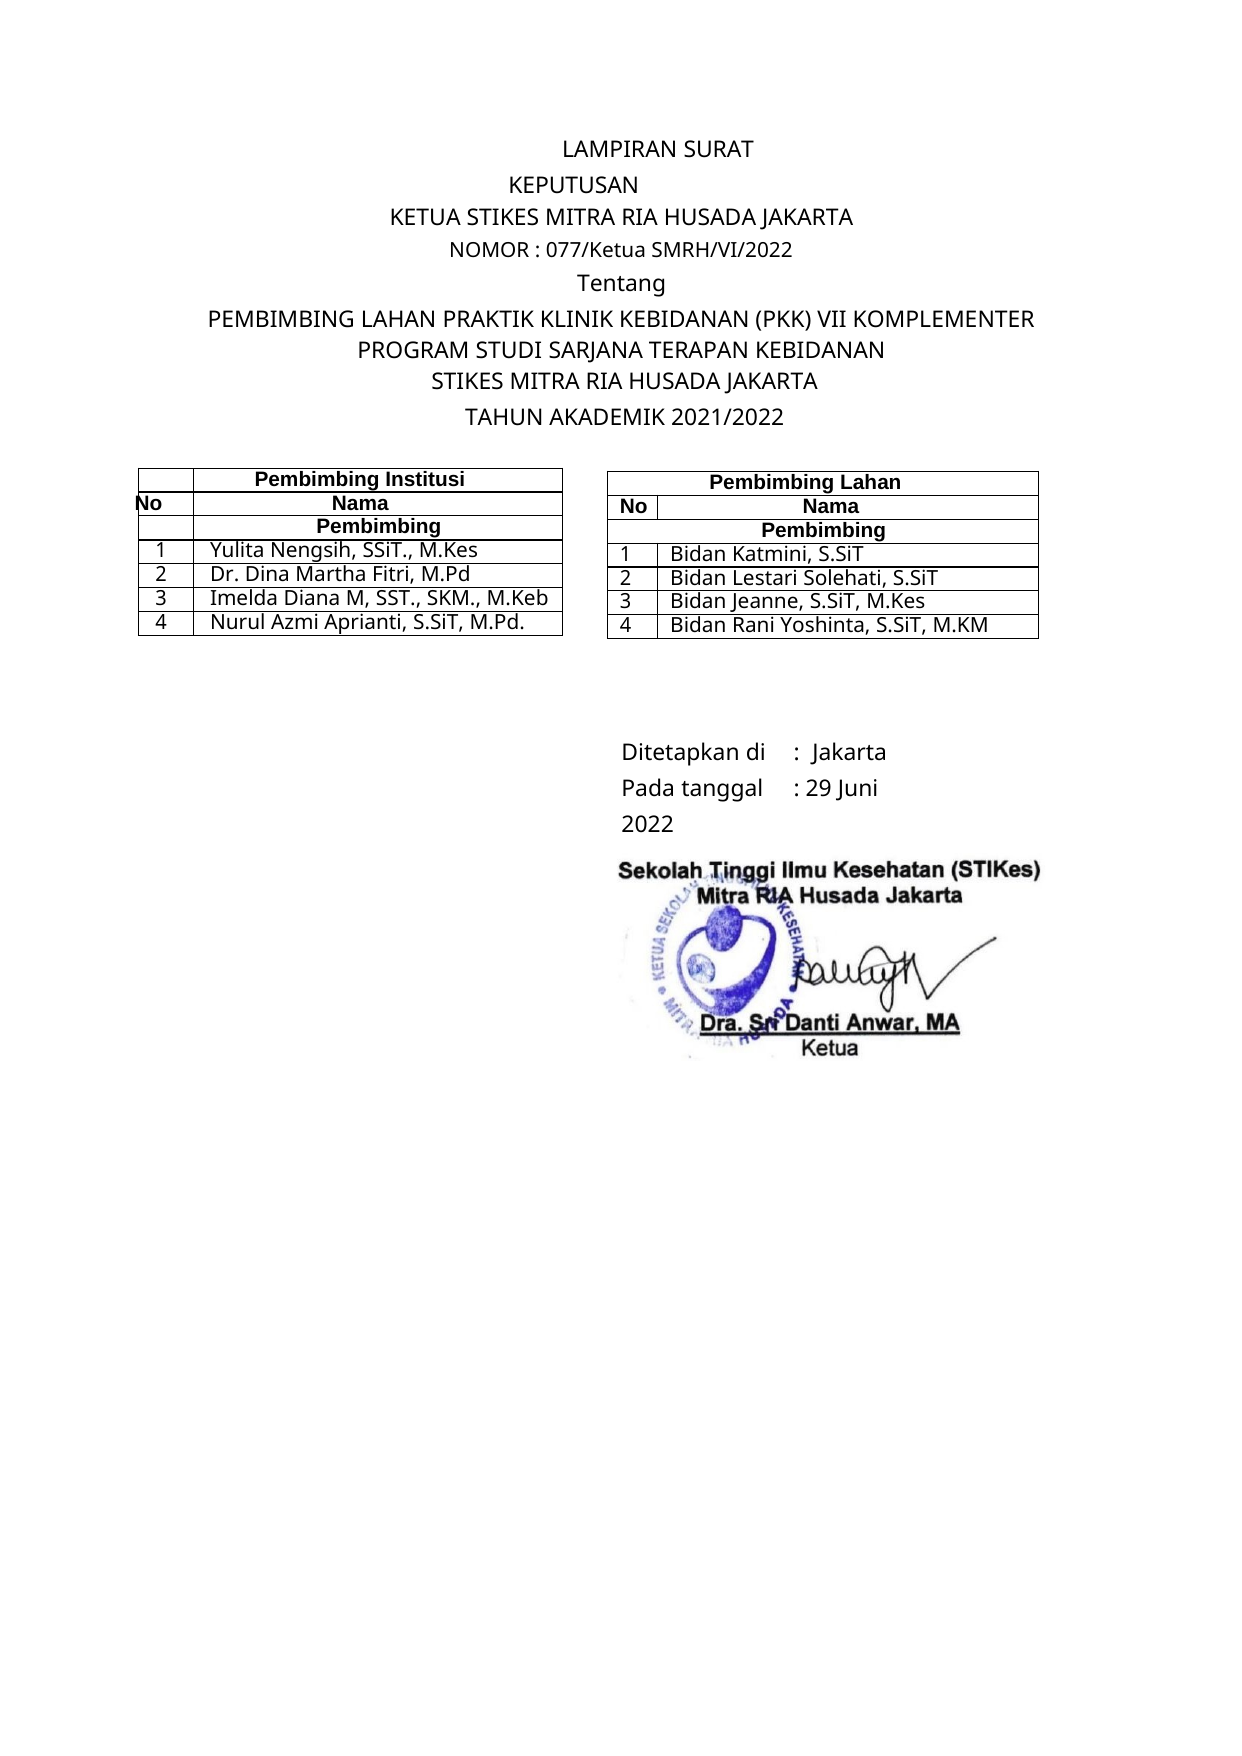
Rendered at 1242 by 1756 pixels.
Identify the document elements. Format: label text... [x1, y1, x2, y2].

text LAMPIRAN SURAT KEPUTUSAN [508, 133, 754, 201]
text KETUA STIKES MITRA RIA HUSADA JAKARTA [194, 205, 1048, 231]
text PEMBIMBING LAHAN PRAKTIK KLINIK KEBIDANAN (PKK) VII KOMPLEMENTER PROGRAM STUDI SARJANA TERAPAN KEBIDANAN [194, 303, 1048, 365]
table_cell [595, 843, 1076, 1064]
text NOMOR : 077/Ketua SMRH/VI/2022 [194, 235, 1048, 264]
picture [616, 853, 1046, 1061]
text Tentang [194, 267, 1048, 299]
table_header Ditetapkan di : Jakarta Pada tanggal : 29 Juni 2022 [595, 736, 1076, 843]
text STIKES MITRA RIA HUSADA JAKARTA TAHUN AKADEMIK 2021/2022 [416, 365, 832, 432]
